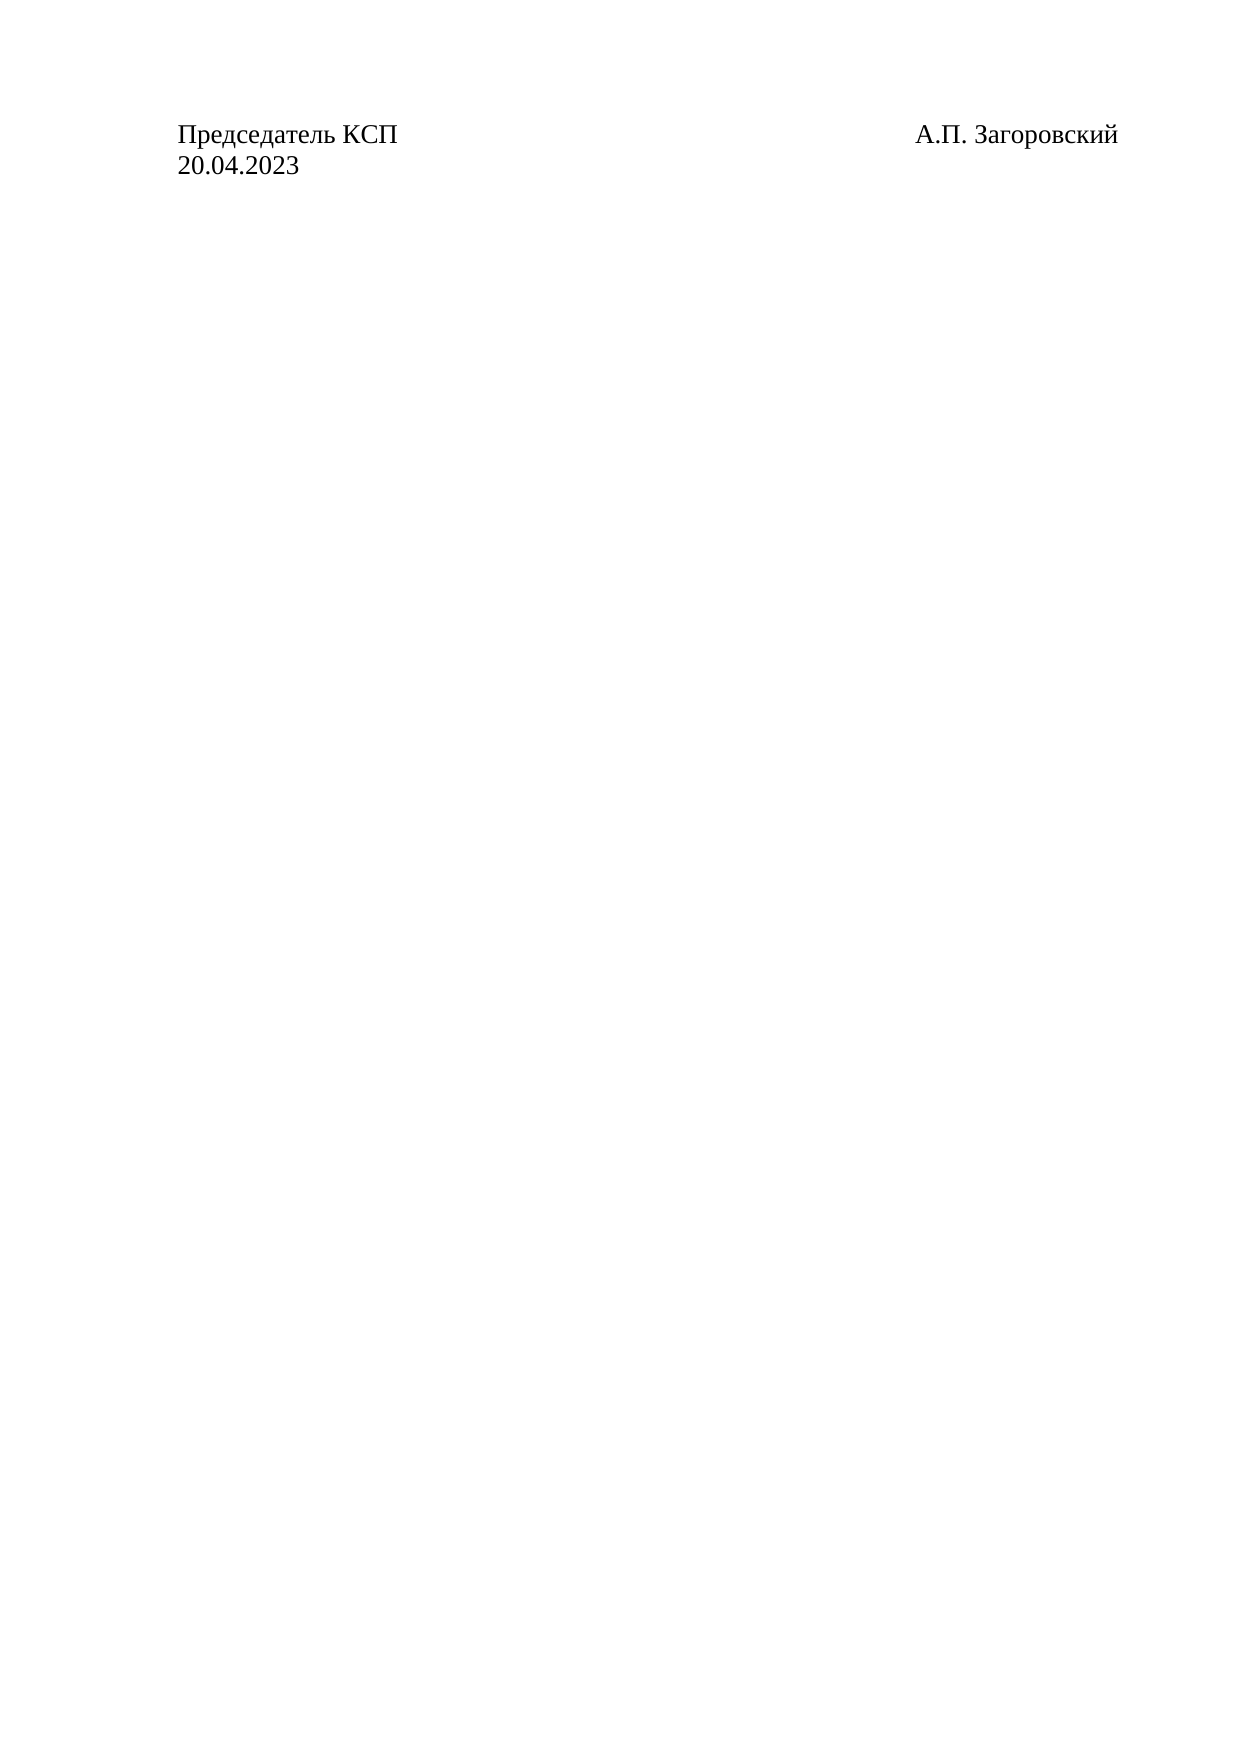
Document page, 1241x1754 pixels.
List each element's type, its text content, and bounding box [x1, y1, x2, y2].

text 20.04.2023 [177, 149, 1152, 180]
text Председатель КСП А.П. Загоровский [177, 118, 1152, 149]
